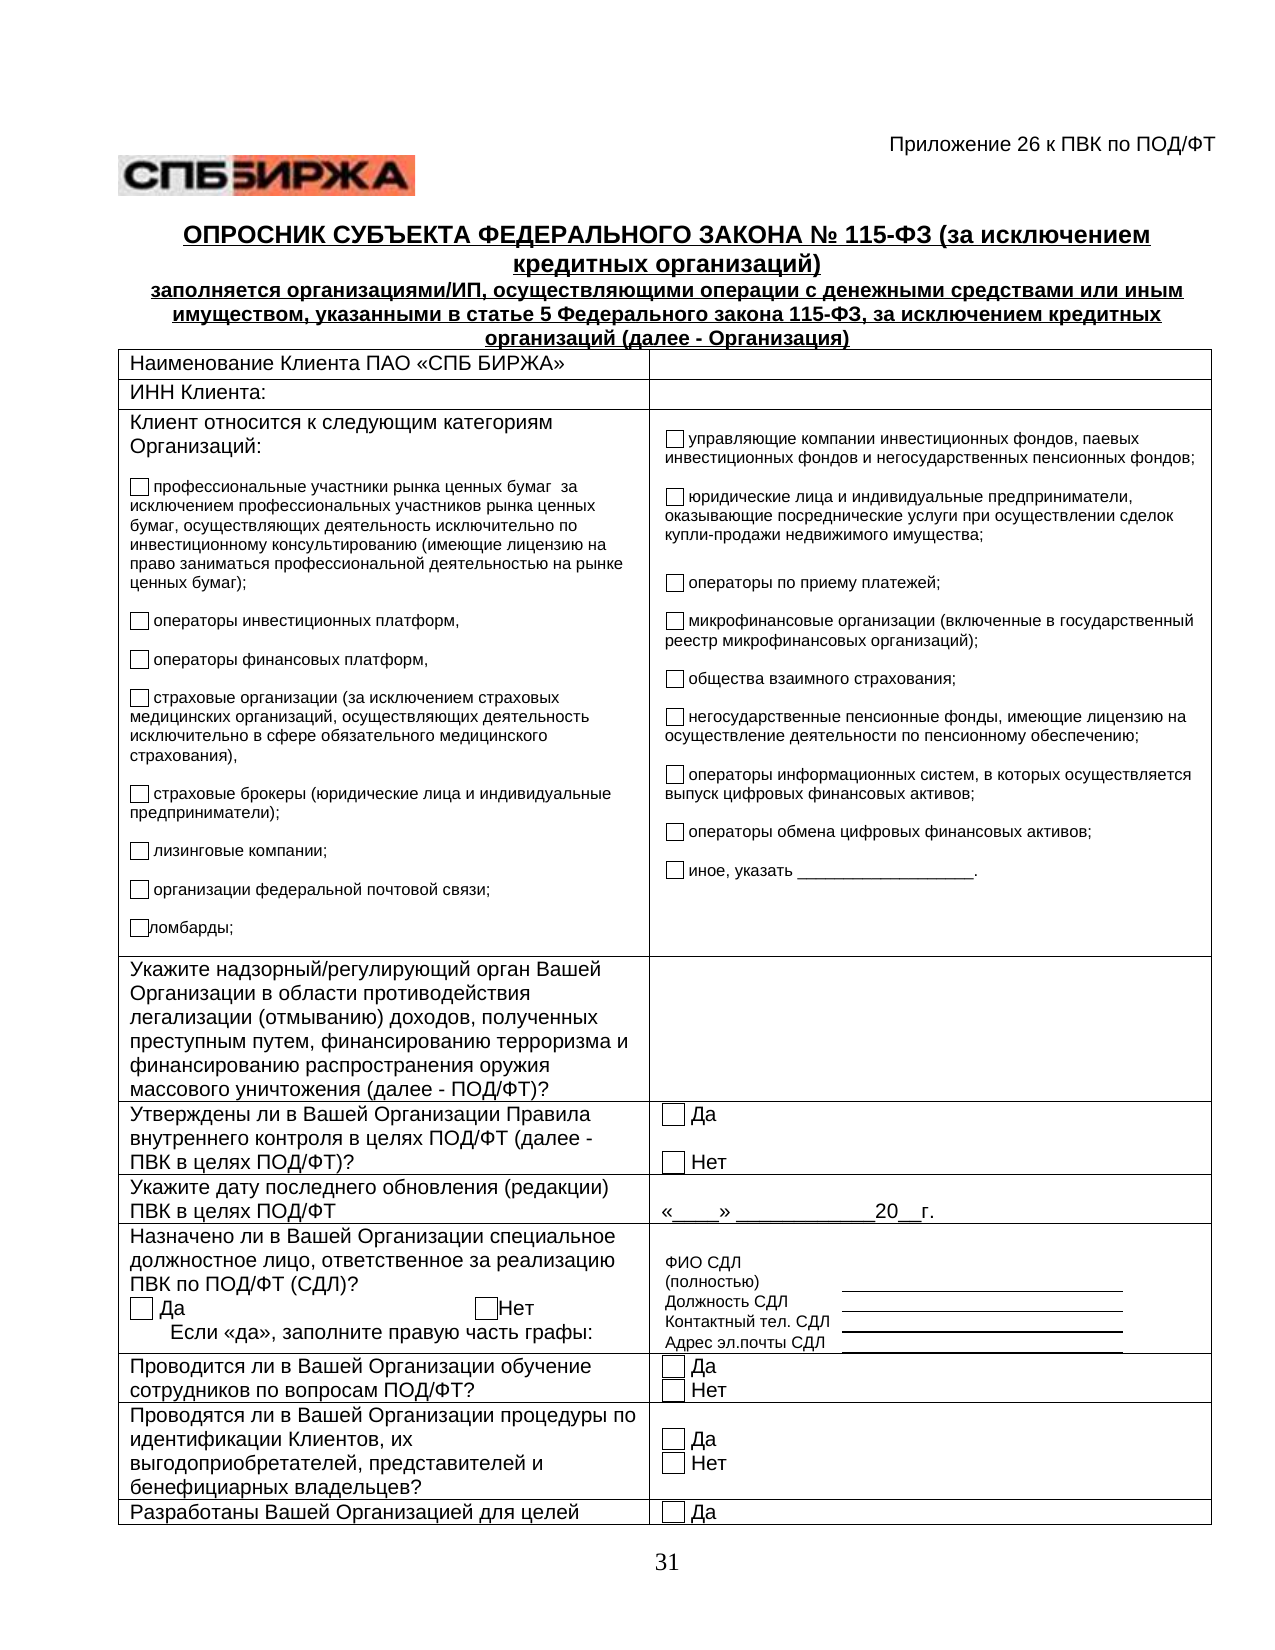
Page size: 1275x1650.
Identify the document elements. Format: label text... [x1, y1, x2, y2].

table_cell Укажите надзорный/регулирующий орган Вашей Организации в области противодействия легализации (отмыванию) доходов, полученных преступным путем, финансированию терроризма и финансированию распространения оружия массового уничтожения (далее - ПОД/ФТ)? [119, 957, 649, 1101]
table_cell ИНН Клиента: [119, 380, 649, 409]
table_cell [650, 380, 1211, 409]
table_cell Утверждены ли в Вашей Организации Правила внутреннего контроля в целях ПОД/ФТ (далее - ПВК в целях ПОД/ФТ)? [119, 1102, 649, 1174]
table_cell Укажите дату последнего обновления (редакции) ПВК в целях ПОД/ФТ [119, 1175, 649, 1223]
table_header Наименование Клиента ПАО «СПБ БИРЖА» [119, 350, 649, 379]
table_cell «____» ____________20__г. [650, 1175, 1211, 1223]
table_cell [650, 1224, 1211, 1353]
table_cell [119, 1500, 649, 1523]
table_cell Назначено ли в Вашей Организации специальное должностное лицо, ответственное за реализацию ПВК по ПОД/ФТ (СДЛ)? Да Нет Если «да», заполните правую часть графы: [119, 1224, 649, 1353]
table_cell управляющие компании инвестиционных фондов, паевых инвестиционных фондов и негосударственных пенсионных фондов; юридические лица и индивидуальные предприниматели, оказывающие посреднические услуги при осуществлении сделок купли-продажи недвижимого имущества; операторы по приему платежей; микрофинансовые организации (включенные в государственный реестр микрофинансовых организаций); общества взаимного страхования; негосударственные пенсионные фонды, имеющие лицензию на осуществление деятельности по пенсионному обеспечению; операторы информационных систем, в которых осуществляется выпуск цифровых финансовых активов; операторы обмена цифровых финансовых активов; иное, указать ___________________. [650, 410, 1211, 956]
text ОПРОСНИК СУБЪЕКТА ФЕДЕРАЛЬНОГО ЗАКОНА № 115-ФЗ (за исключением кредитных организаций) [118, 220, 1216, 277]
table_cell Да Нет [650, 1102, 1211, 1174]
table_cell [650, 957, 1211, 1101]
table_cell Да Нет [650, 1354, 1211, 1402]
table_cell Да Нет [650, 1403, 1211, 1498]
text Приложение 26 к ПВК по ПОД/ФТ [118, 131, 1216, 155]
picture [118, 155, 415, 196]
table_cell Да Нет [650, 1500, 1211, 1523]
table_cell Клиент относится к следующим категориям Организаций: профессиональные участники рынка ценных бумаг за исключением профессиональных участников рынка ценных бумаг, осуществляющих деятельность исключительно по инвестиционному консультированию (имеющие лицензию на право заниматься профессиональной деятельностью на рынке ценных бумаг); операторы инвестиционных платформ, операторы финансовых платформ, страховые организации (за исключением страховых медицинских организаций, осуществляющих деятельность исключительно в сфере обязательного медицинского страхования), страховые брокеры (юридические лица и индивидуальные предприниматели); лизинговые компании; организации федеральной почтовой связи; ломбарды; [119, 410, 649, 956]
table_cell Проводятся ли в Вашей Организации процедуры по идентификации Клиентов, их выгодоприобретателей, представителей и бенефициарных владельцев? [119, 1403, 649, 1498]
table_header [650, 350, 1211, 379]
text заполняется организациями/ИП, осуществляющими операции с денежными средствами или иным имуществом, указанными в статье 5 Федерального закона 115-ФЗ, за исключением кредитных организаций (далее - Организация) [118, 277, 1216, 349]
table_cell Проводится ли в Вашей Организации обучение сотрудников по вопросам ПОД/ФТ? [119, 1354, 649, 1402]
